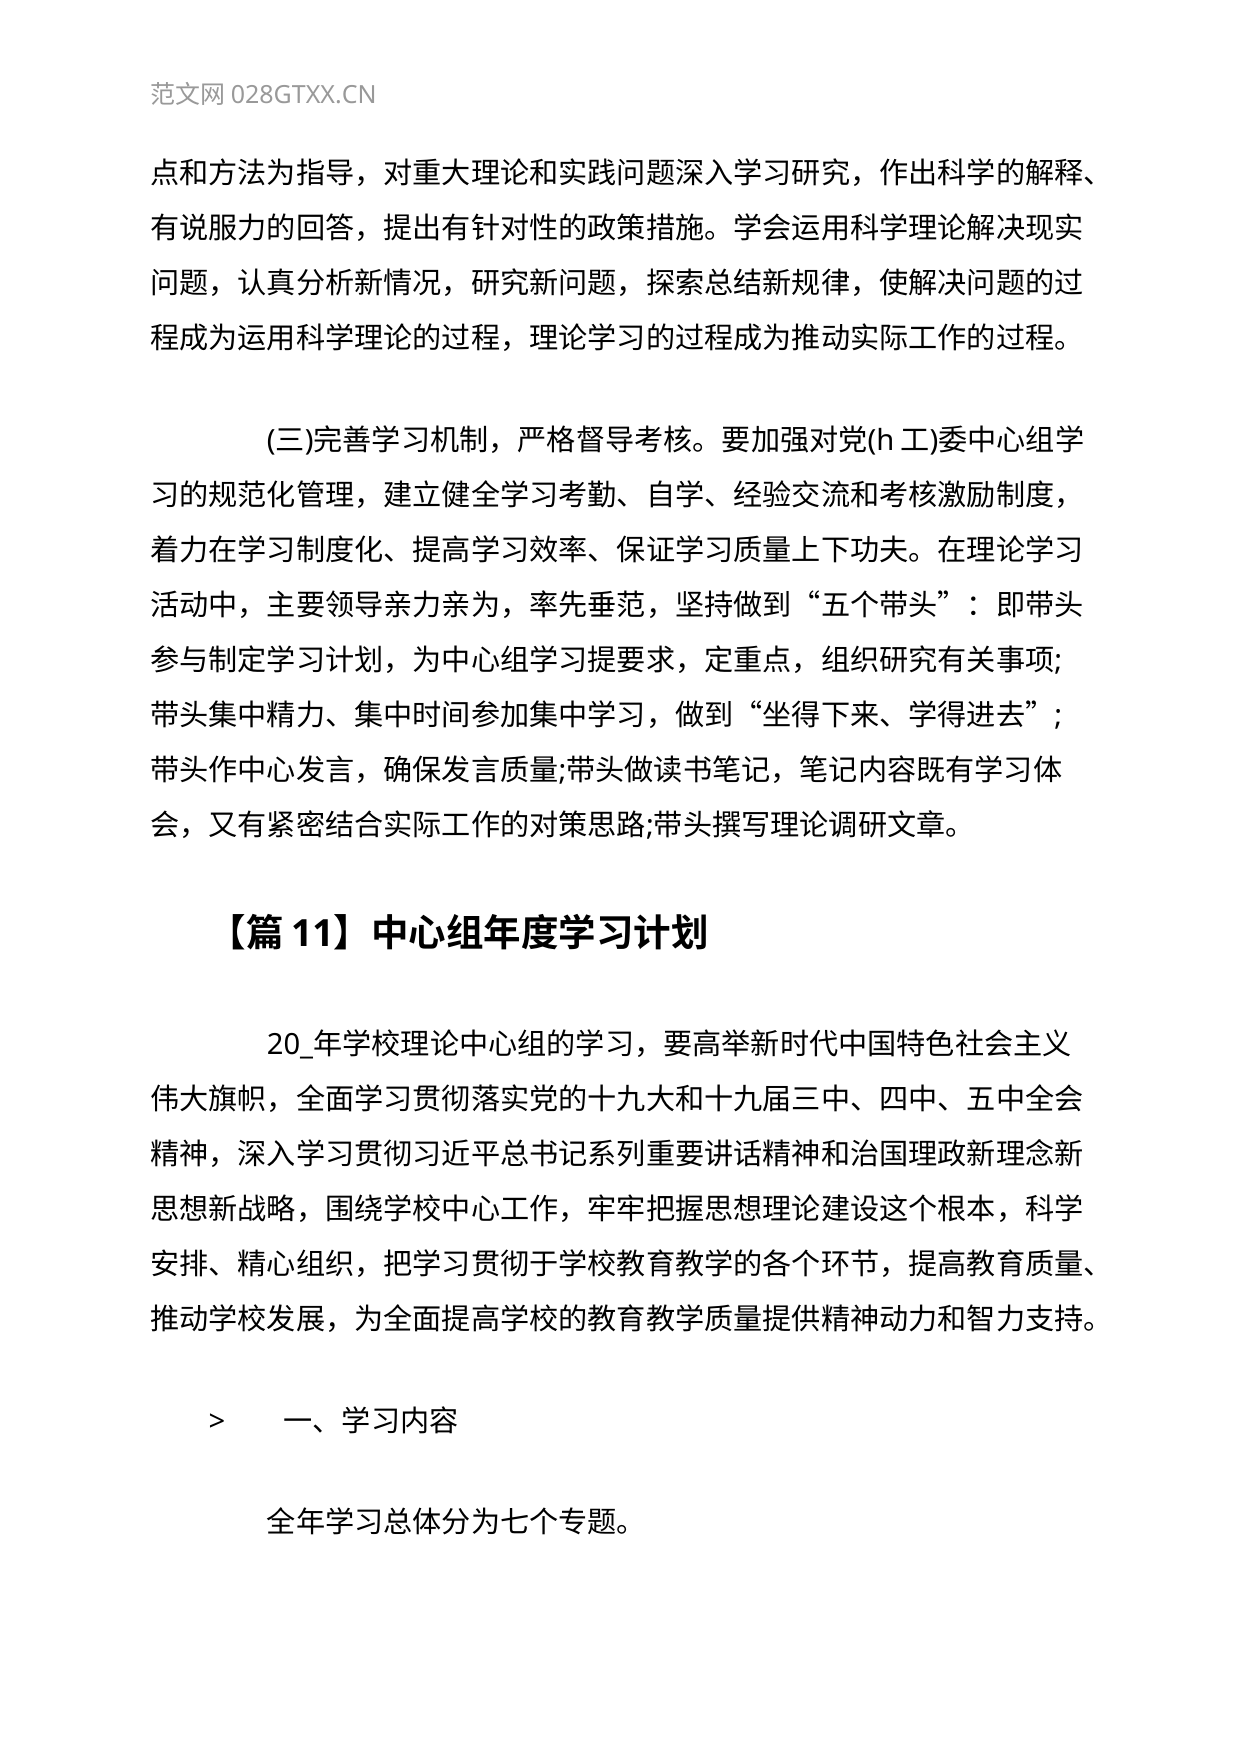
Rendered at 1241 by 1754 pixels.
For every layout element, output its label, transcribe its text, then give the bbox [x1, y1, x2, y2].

text 全年学习总体分为七个专题。 [150, 1499, 1090, 1541]
text > 一、学习内容 [150, 1397, 1090, 1439]
text 【篇11】中心组年度学习计划 [150, 903, 1090, 958]
text 20_年学校理论中心组的学习，要高举新时代中国特色社会主义伟大旗帜，全面学习贯彻落实党的十九大和十九届三中、四中、五中全会精神，深入学习贯彻习近平总书记系列重要讲话精神和治国理政新理念新思想新战略，围绕学校中心工作，牢牢把握思想理论建设这个根本，科学安排、精心组织，把学习贯彻于学校教育教学的各个环节，提高教育质量、推动学校发展，为全面提高学校的教育教学质量提供精神动力和智力支持。 [150, 1021, 1090, 1338]
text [150, 150, 1090, 357]
text (三)完善学习机制，严格督导考核。要加强对党(h工)委中心组学习的规范化管理，建立健全学习考勤、自学、经验交流和考核激励制度，着力在学习制度化、提高学习效率、保证学习质量上下功夫。在理论学习活动中，主要领导亲力亲为，率先垂范，坚持做到“五个带头”：即带头参与制定学习计划，为中心组学习提要求，定重点，组织研究有关事项;带头集中精力、集中时间参加集中学习，做到“坐得下来、学得进去”;带头作中心发言，确保发言质量;带头做读书笔记，笔记内容既有学习体会，又有紧密结合实际工作的对策思路;带头撰写理论调研文章。 [150, 416, 1090, 843]
